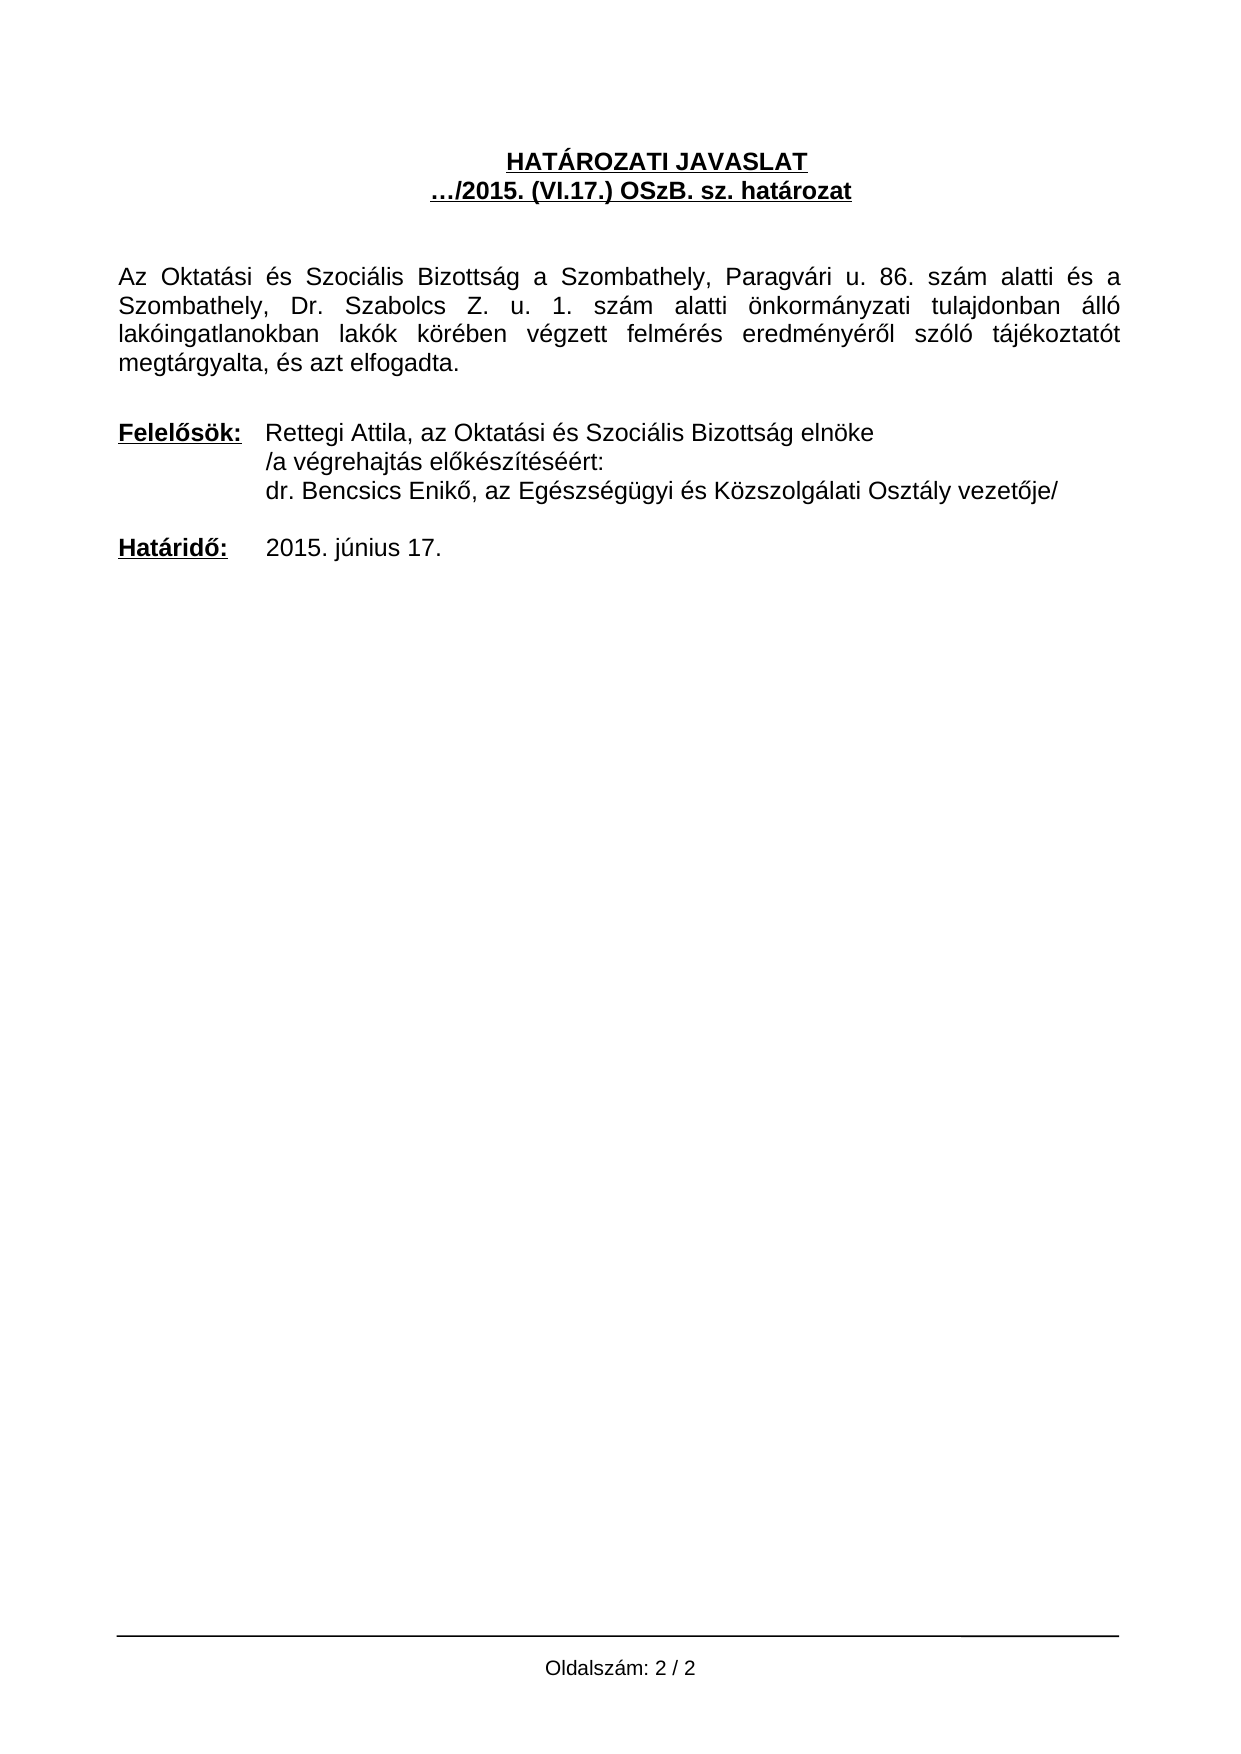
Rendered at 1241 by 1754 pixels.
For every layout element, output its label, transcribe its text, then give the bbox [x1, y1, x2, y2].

text Felelősök: Rettegi Attila, az Oktatási és Szociális Bizottság elnöke [118, 418, 1122, 447]
text Határidő: 2015. június 17. [118, 533, 1122, 562]
text dr. , az Egészségügyi és Közszolgálati Osztály vezetője/ [265, 476, 1122, 504]
text Az Oktatási és Szociális Bizottság a Szombathely, Paragvári u. 86. szám alatti és a Szombathely, Dr. Szabolcs Z. u. 1. szám alatti önkormányzati tulajdonban álló lakóingatlanokban lakók körében végzett felmérés eredményéről szóló tájékoztatót megtárgyalta, és azt elfogadta. [118, 262, 1122, 377]
text HATÁROZATI JAVASLAT [192, 147, 1122, 176]
text /a végrehajtás előkészítéséért: [265, 447, 1122, 476]
text …/2015. (VI.17.) OSzB. sz. határozat [118, 176, 1122, 204]
